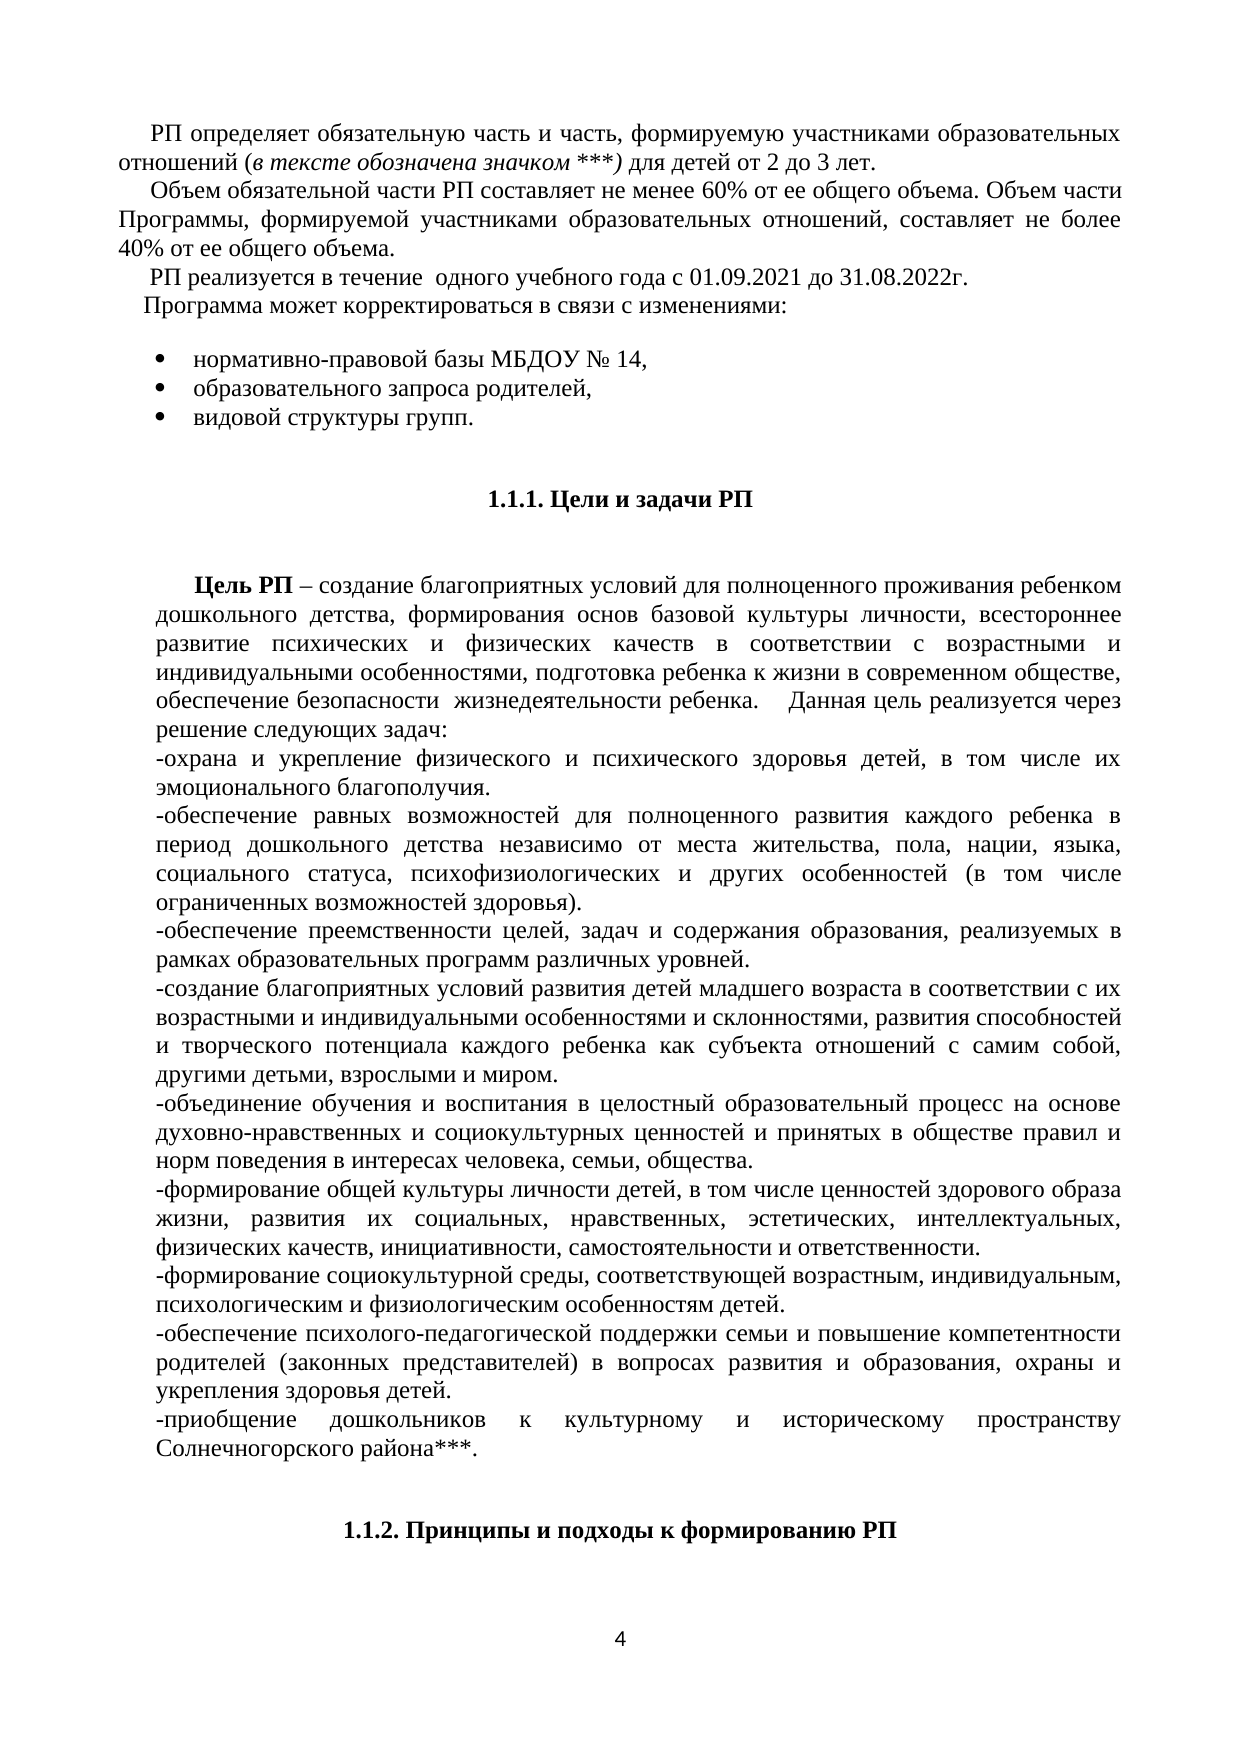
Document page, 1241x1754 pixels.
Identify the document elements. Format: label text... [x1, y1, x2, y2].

text -формирование социокультурной среды, соответствующей возрастным, индивидуальным, психологическим и физиологическим особенностям детей. [156, 1261, 1122, 1318]
text -объединение обучения и воспитания в целостный образовательный процесс на основе духовно-нравственных и социокультурных ценностей и принятых в обществе правил и норм поведения в интересах человека, семьи, общества. [156, 1088, 1122, 1174]
text РП реализуется в течение одного учебного года с 01.09.2021 до 31.08.2022г. [118, 262, 1122, 291]
list образовательного запроса родителей, [156, 373, 1122, 402]
text Цель РП – создание благоприятных условий для полноценного проживания ребенком дошкольного детства, формирования основ базовой культуры личности, всестороннее развитие психических и физических качеств в соответствии с возрастными и индивидуальными особенностями, подготовка ребенка к жизни в современном обществе, обеспечение безопасности жизнедеятельности ребенка. Данная цель реализуется через решение следующих задач: [156, 571, 1122, 743]
text Объем обязательной части РП составляет не менее 60% от ее общего объема. Объем части Программы, формируемой участниками образовательных отношений, составляет не более 40% от ее общего объема. [118, 176, 1122, 262]
text -охрана и укрепление физического и психического здоровья детей, в том числе их эмоционального благополучия. [156, 743, 1122, 801]
text 1.1.2. Принципы и подходы к формированию РП [118, 1516, 1122, 1544]
text -обеспечение преемственности целей, задач и содержания образования, реализуемых в рамках образовательных программ различных уровней. [156, 916, 1122, 973]
text -формирование общей культуры личности детей, в том числе ценностей здорового образа жизни, развития их социальных, нравственных, эстетических, интеллектуальных, физических качеств, инициативности, самостоятельности и ответственности. [156, 1174, 1122, 1261]
text -приобщение дошкольников к культурному и историческому пространству Солнечногорского района***. [156, 1404, 1122, 1462]
list нормативно-правовой базы МБДОУ № 14, [156, 344, 1122, 373]
text -создание благоприятных условий развития детей младшего возраста в соответствии с их возрастными и индивидуальными особенностями и склонностями, развития способностей и творческого потенциала каждого ребенка как субъекта отношений с самим собой, другими детьми, взрослыми и миром. [156, 973, 1122, 1088]
text -обеспечение психолого-педагогической поддержки семьи и повышение компетентности родителей (законных представителей) в вопросах развития и образования, охраны и укрепления здоровья детей. [156, 1318, 1122, 1404]
text РП определяет обязательную часть и часть, формируемую участниками образовательных отношений (в тексте обозначена значком ***) для детей от 2 до 3 лет. [118, 118, 1122, 176]
list видовой структуры групп. [156, 402, 1122, 431]
text Программа может корректироваться в связи с изменениями: [118, 291, 1122, 319]
text -обеспечение равных возможностей для полноценного развития каждого ребенка в период дошкольного детства независимо от места жительства, пола, нации, языка, социального статуса, психофизиологических и других особенностей (в том числе ограниченных возможностей здоровья). [156, 801, 1122, 916]
text 1.1.1. Цели и задачи РП [118, 484, 1122, 513]
